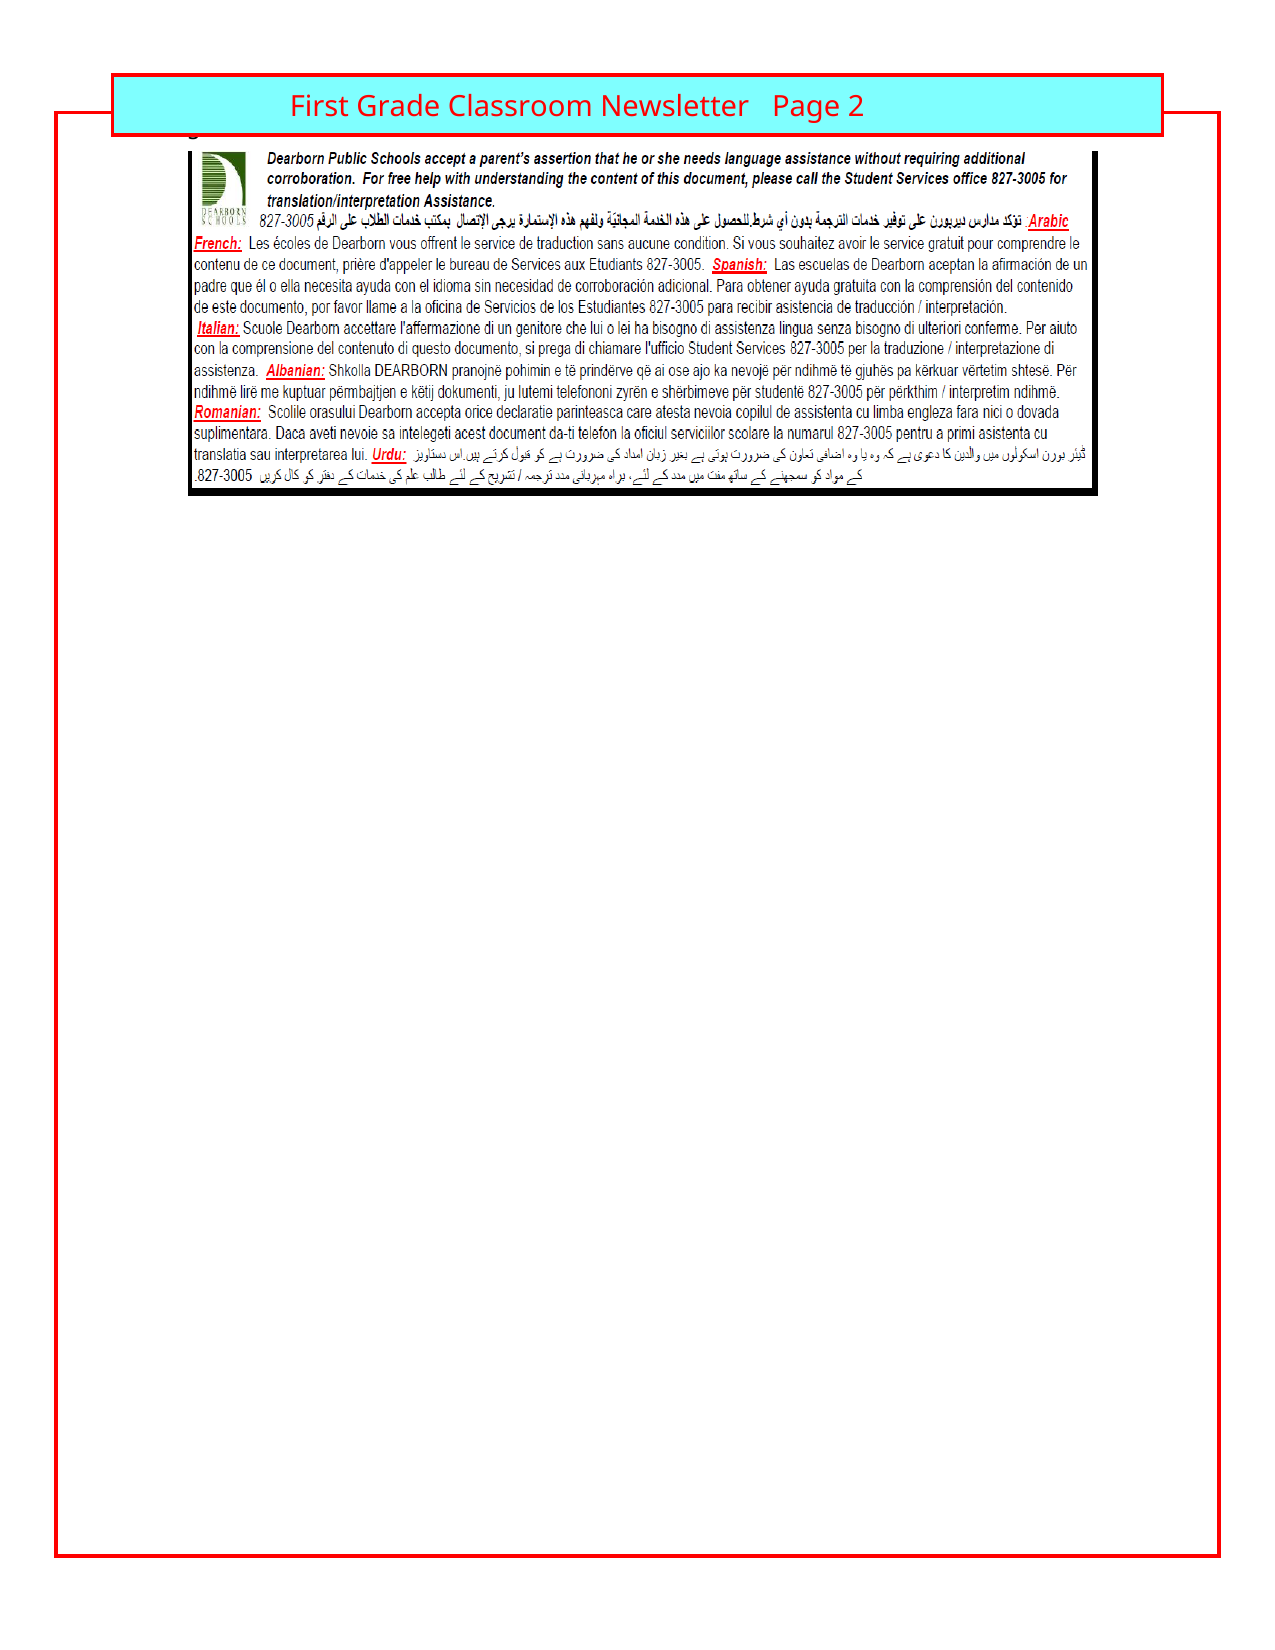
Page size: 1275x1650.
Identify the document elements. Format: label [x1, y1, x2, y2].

picture [188, 151, 1099, 500]
